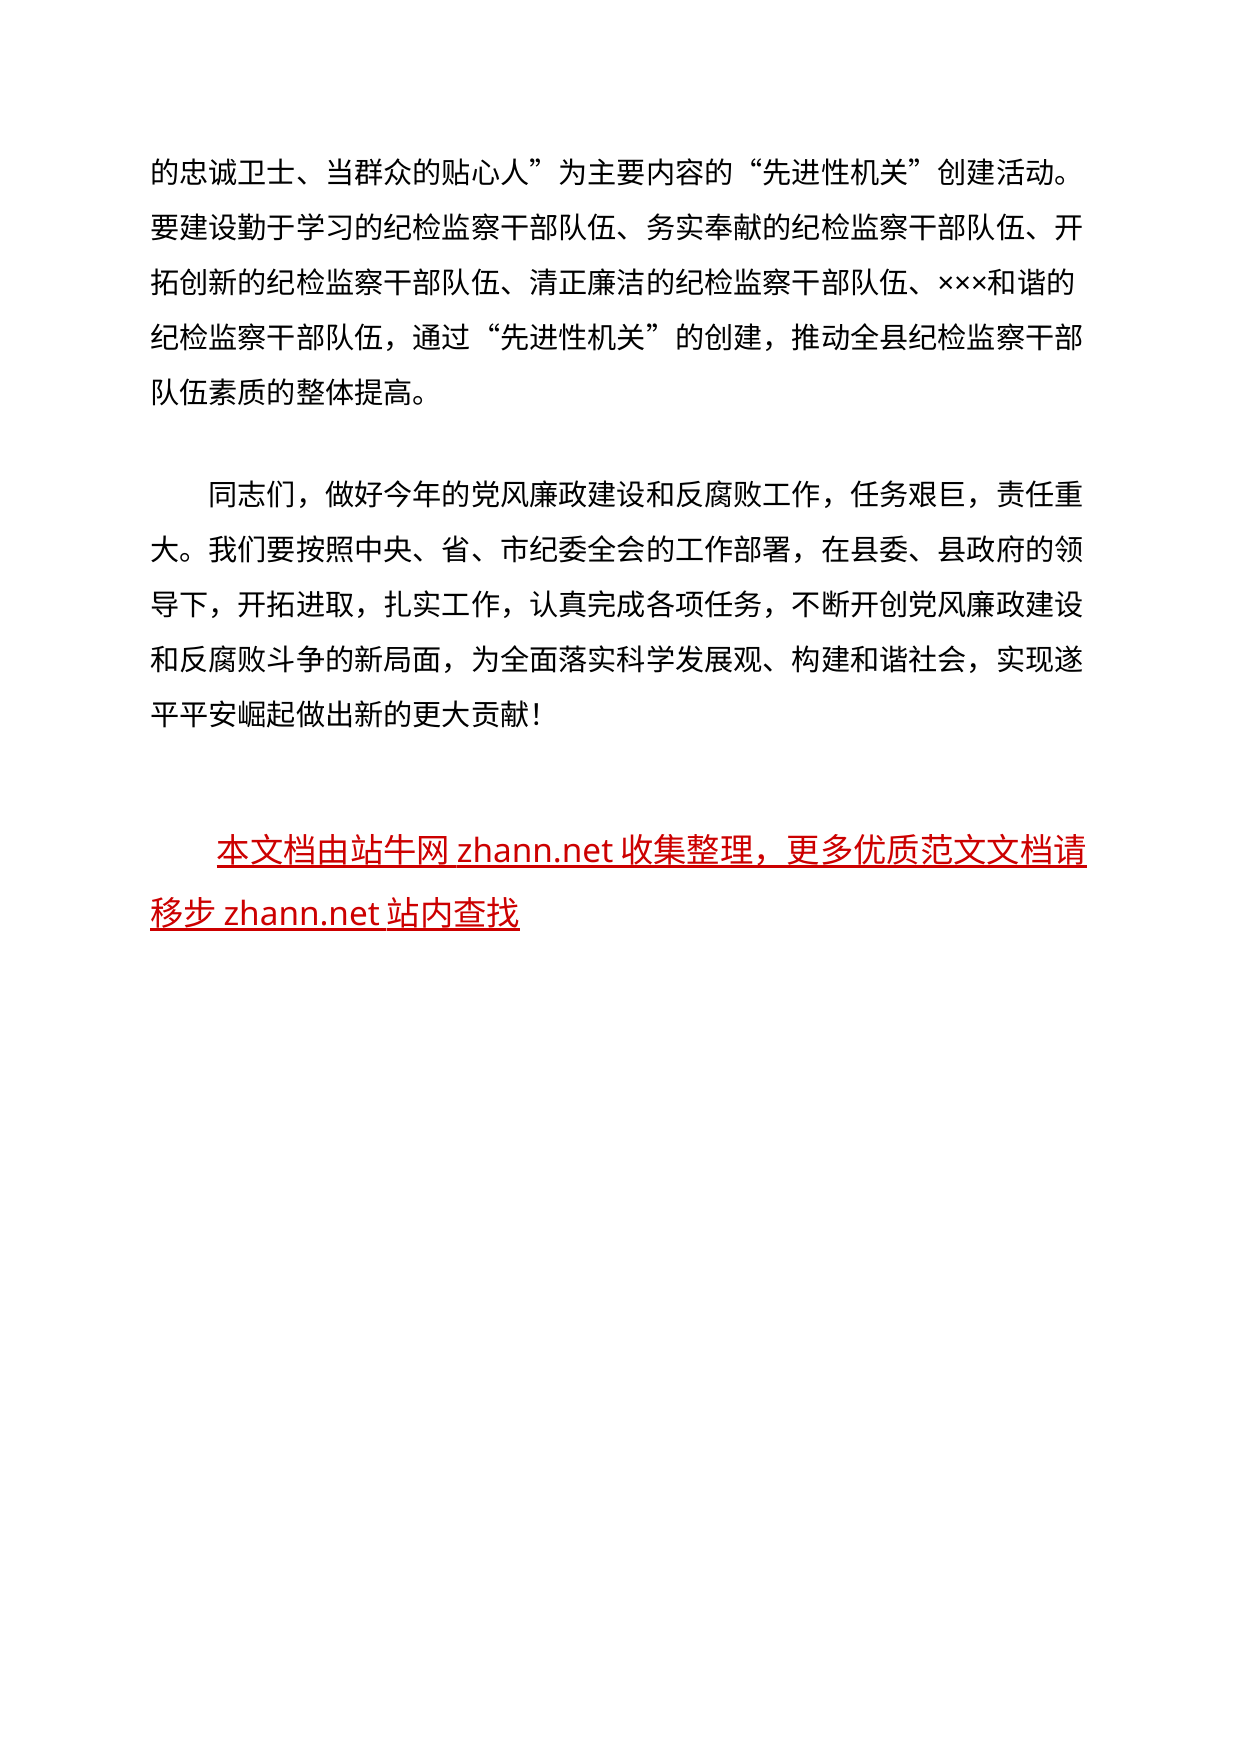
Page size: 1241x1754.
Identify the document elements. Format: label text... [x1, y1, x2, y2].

text 同志们，做好今年的党风廉政建设和反腐败工作，任务艰巨，责任重大。我们要按照中央、省、市纪委全会的工作部署，在县委、县政府的领导下，开拓进取，扎实工作，认真完成各项任务，不断开创党风廉政建设和反腐败斗争的新局面，为全面落实科学发展观、构建和谐社会，实现遂平平安崛起做出新的更大贡献！ [150, 471, 1090, 733]
text 本文档由站牛网zhann.net收集整理，更多优质范文文档请移步zhann.net站内查找 [150, 824, 1090, 935]
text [150, 150, 1090, 412]
